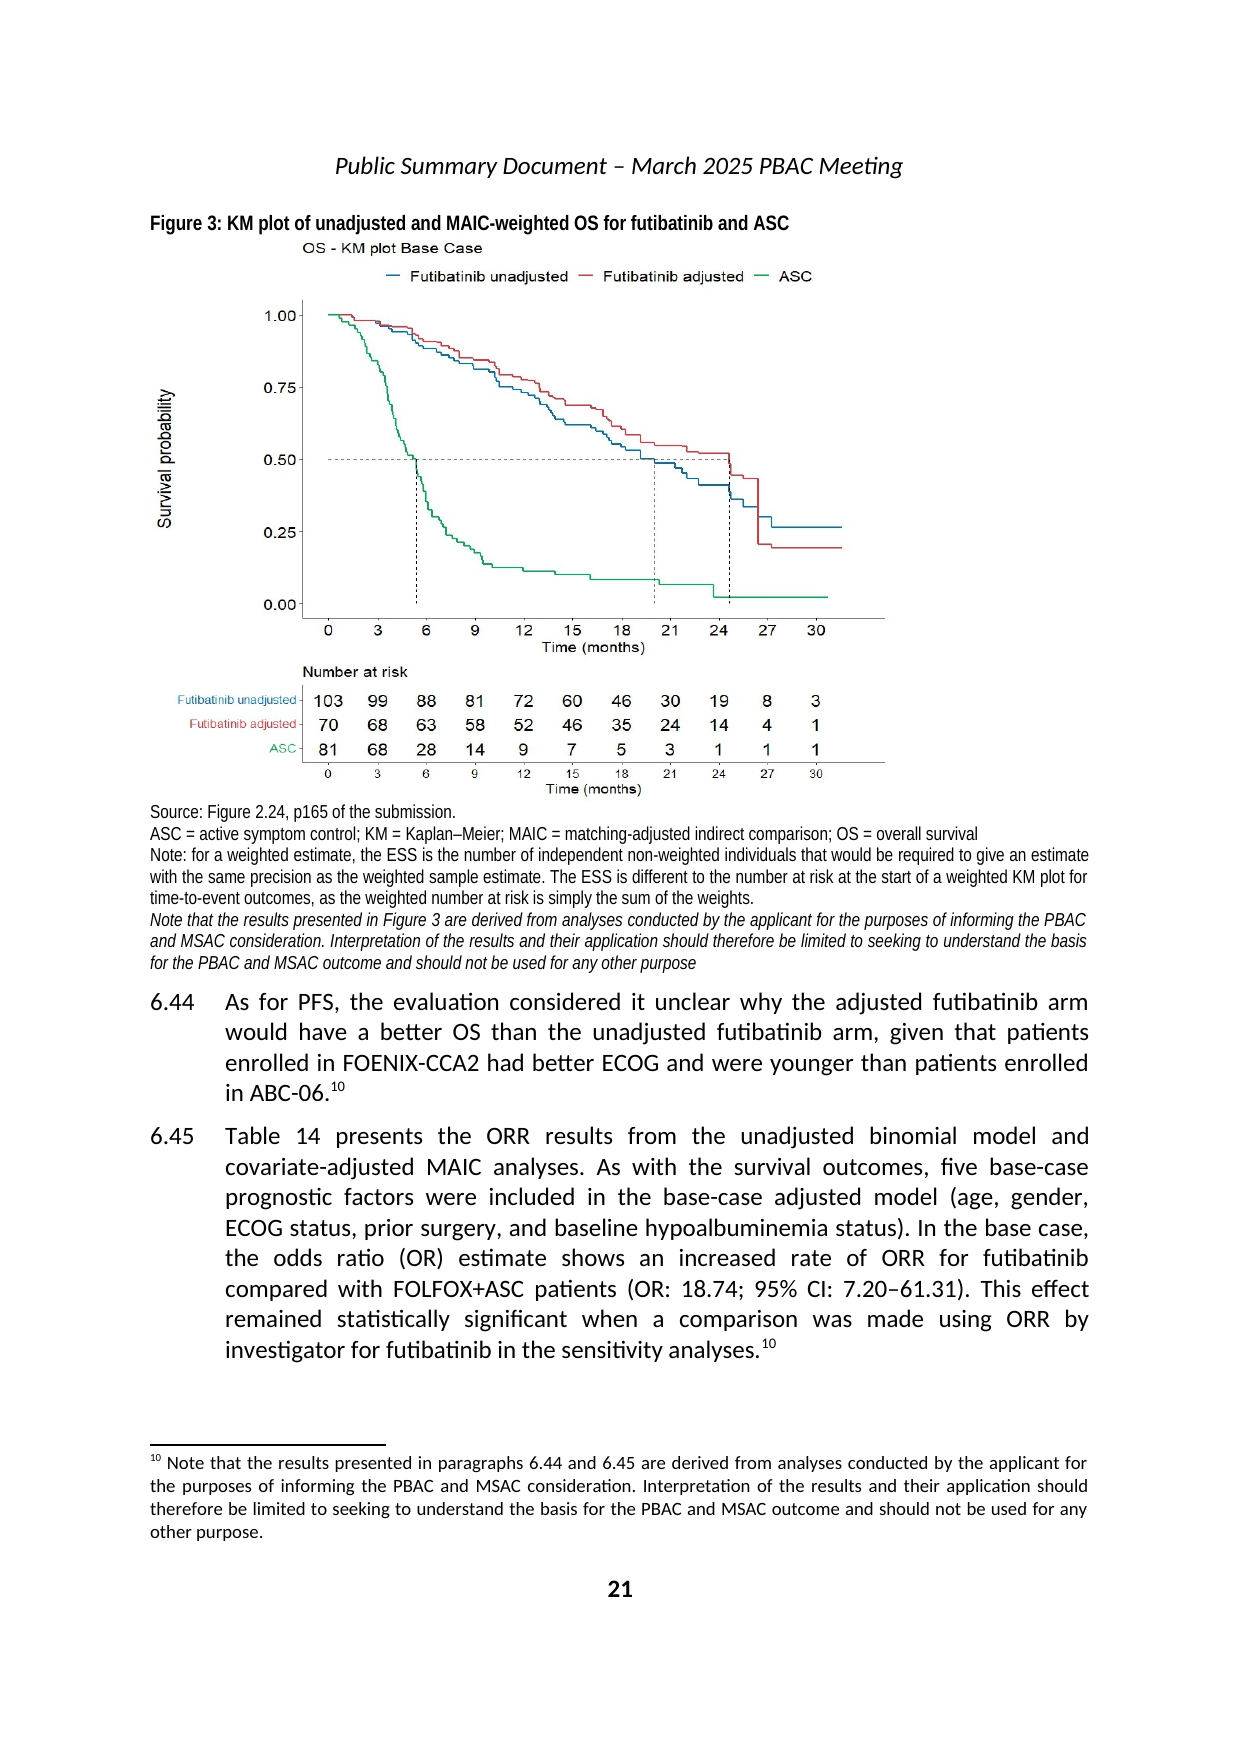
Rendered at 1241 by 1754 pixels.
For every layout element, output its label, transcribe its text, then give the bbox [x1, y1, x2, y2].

text Source: Figure 2.24, p165 of the submission. [150, 801, 1090, 822]
text ASC = active symptom control; KM = Kaplan–Meier; MAIC = matching-adjusted indirect comparison; OS = overall survival [150, 822, 1090, 844]
text Note that the results presented in Figure 3 are derived from analyses conducted by the applicant for the purposes of informing the PBAC and MSAC consideration. Interpretation of the results and their application should therefore be limited to seeking to understand the basis for the PBAC and MSAC outcome and should not be used for any other purpose [150, 909, 1090, 973]
text Note: for a weighted estimate, the ESS is the number of independent non-weighted individuals that would be required to give an estimate with the same precision as the weighted sample estimate. The ESS is different to the number at risk at the start of a weighted KM plot for time-to-event outcomes, as the weighted number at risk is simply the sum of the weights. [150, 844, 1090, 909]
list Table 14 presents the ORR results from the unadjusted binomial model and covariate-adjusted MAIC analyses. As with the survival outcomes, five base-case prognostic factors were included in the base-case adjusted model (age, gender, ECOG status, prior surgery, and baseline hypoalbuminemia status). In the base case, the odds ratio (OR) estimate shows an increased rate of ORR for futibatinib compared with FOLFOX+ASC patients (OR: 18.74; 95% CI: 7.20–61.31). This effect remained statistically significant when a comparison was made using ORR by investigator for futibatinib in the sensitivity analyses.10 [150, 1120, 1090, 1364]
list As for PFS, the evaluation considered it unclear why the adjusted futibatinib arm would have a better OS than the unadjusted futibatinib arm, given that patients enrolled in FOENIX-CCA2 had better ECOG and were younger than patients enrolled in ABC-06. [150, 986, 1090, 1108]
picture [150, 236, 890, 801]
text Figure 3: KM plot of unadjusted and MAIC-weighted OS for futibatinib and ASC [150, 211, 1090, 235]
